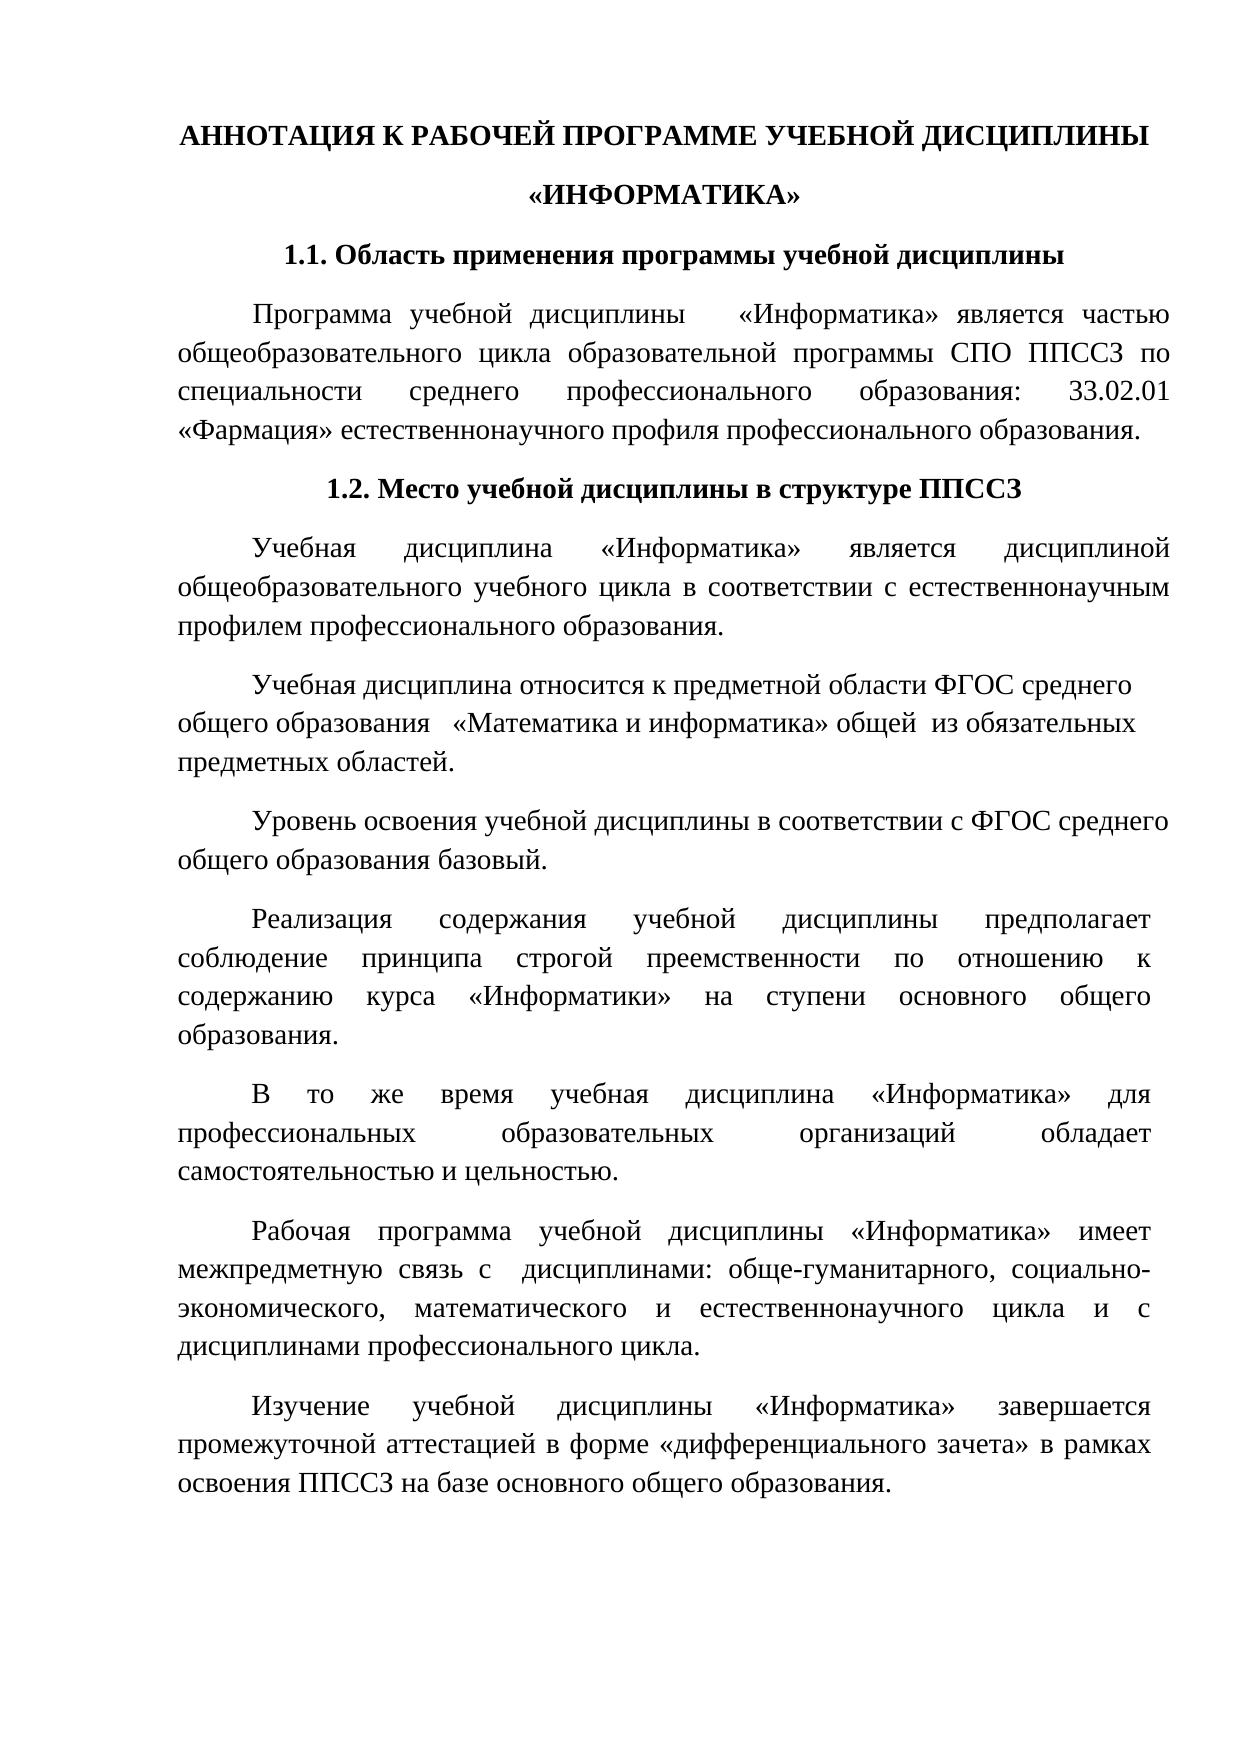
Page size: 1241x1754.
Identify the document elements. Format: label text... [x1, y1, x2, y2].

text Реализация содержания учебной дисциплины предполагает соблюдение принципа строгой преемственности по отношению к содержанию курса «Информатики» на ступени основного общего образования. [177, 901, 1152, 1051]
text 1.2. Место учебной дисциплины в структуре ППССЗ [177, 471, 1171, 505]
text Уровень освоения учебной дисциплины в соответствии с ФГОС среднего общего образования базовый. [177, 803, 1171, 876]
text Изучение учебной дисциплины «Информатика» завершается промежуточной аттестацией в форме «дифференциального зачета» в рамках освоения ППССЗ на базе основного общего образования. [177, 1388, 1152, 1498]
text Программа учебной дисциплины «Информатика» является частью общеобразовательного цикла образовательной программы СПО ППССЗ по специальности среднего профессионального образования: 33.02.01 «Фармация» естественнонаучного профиля профессионального образования. [177, 296, 1171, 445]
text Учебная дисциплина «Информатика» является дисциплиной общеобразовательного учебного цикла в соответствии с естественнонаучным профилем профессионального образования. [177, 531, 1171, 641]
text Рабочая программа учебной дисциплины «Информатика» имеет межпредметную связь с дисциплинами: обще-гуманитарного, социально-экономического, математического и естественнонаучного цикла и с дисциплинами профессионального цикла. [177, 1213, 1152, 1362]
text 1.1. Область применения программы учебной дисциплины [177, 237, 1171, 270]
text Учебная дисциплина относится к предметной области ФГОС среднего общего образования «Математика и информатика» общей из обязательных предметных областей. [177, 667, 1171, 778]
text В то же время учебная дисциплина «Информатика» для профессиональных образовательных организаций обладает самостоятельностью и цельностью. [177, 1076, 1152, 1187]
text аннотация к РАБОЧЕЙ ПРОГРАММе УЧЕБНОЙ ДИСЦИПЛИНЫ [177, 118, 1152, 152]
text «ИнформатикА» [177, 177, 1152, 211]
